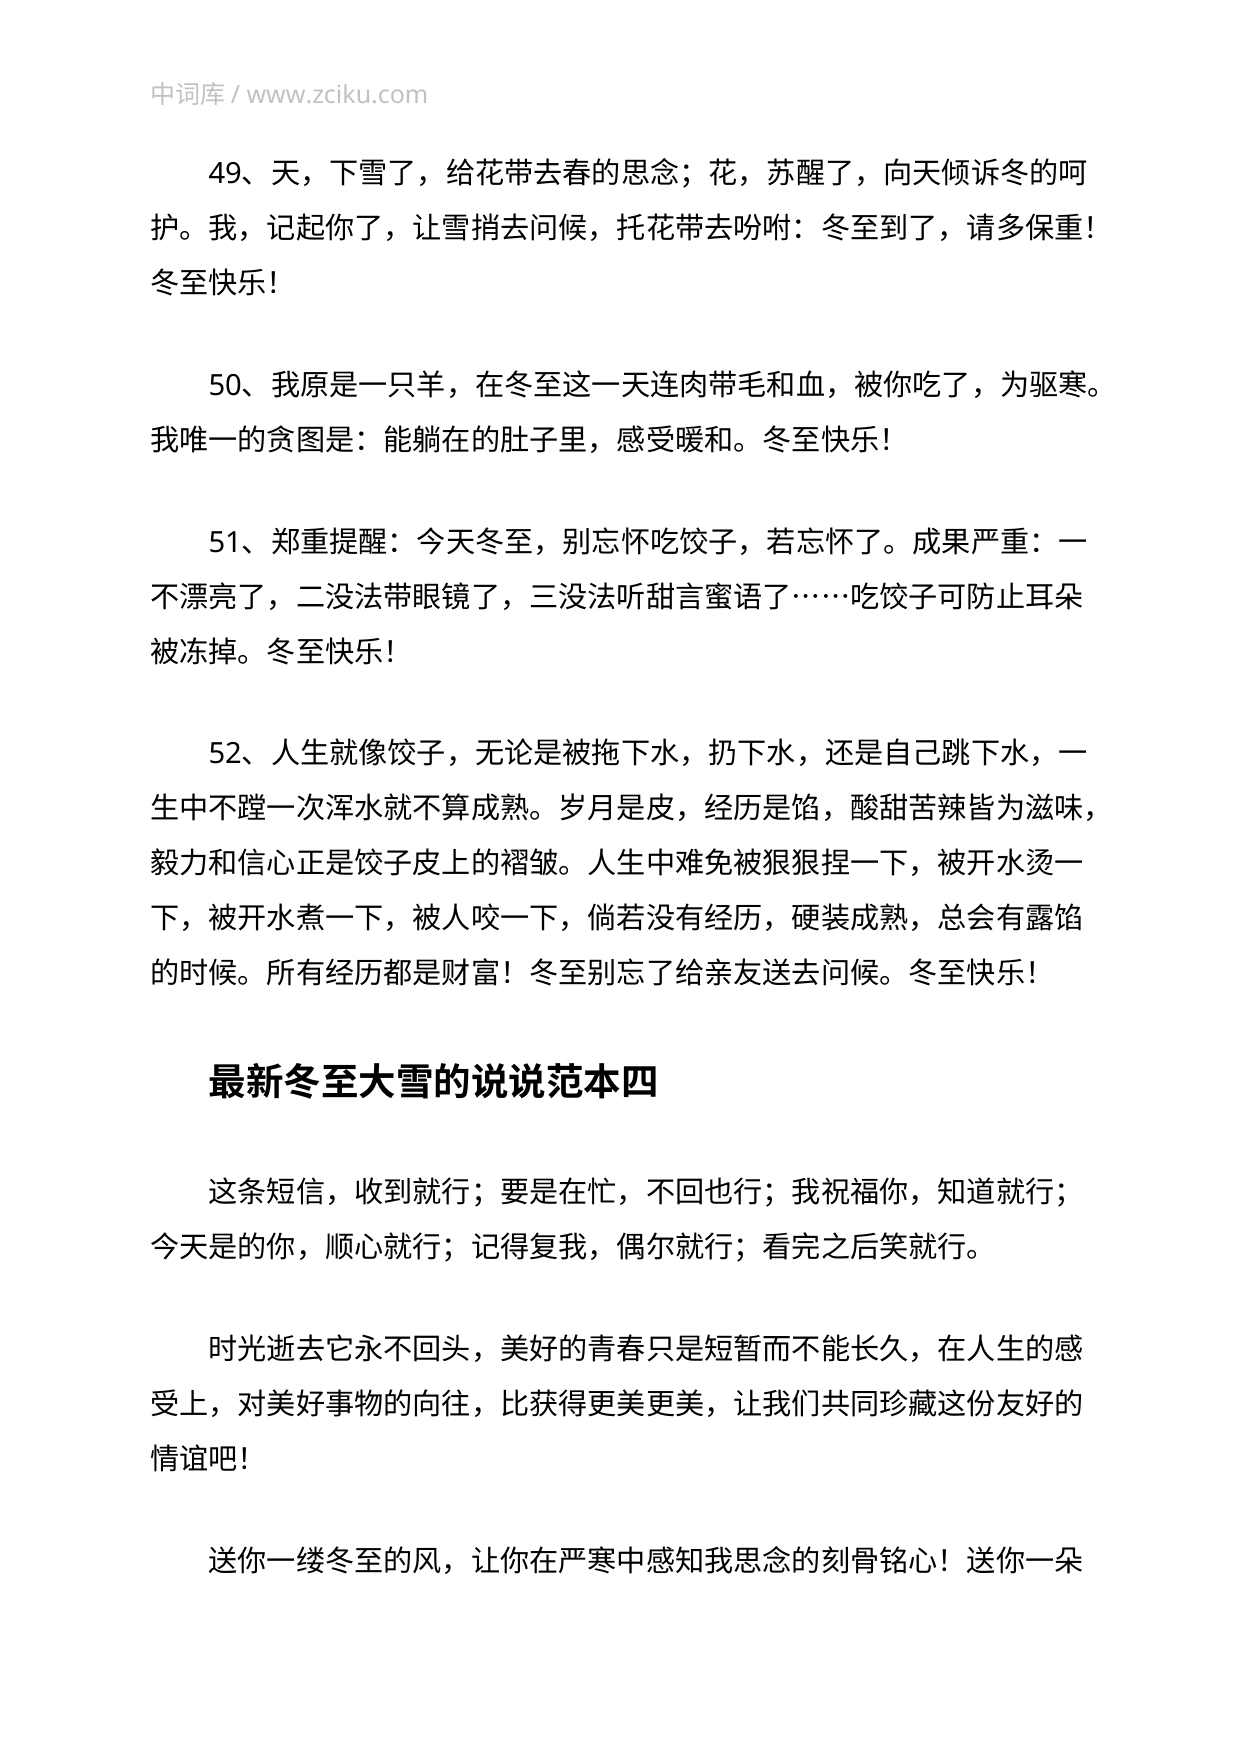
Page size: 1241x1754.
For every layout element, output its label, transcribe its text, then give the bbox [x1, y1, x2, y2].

text 时光逝去它永不回头，美好的青春只是短暂而不能长久，在人生的感受上，对美好事物的向往，比获得更美更美，让我们共同珍藏这份友好的情谊吧！ [150, 1326, 1090, 1478]
text 49、天，下雪了，给花带去春的思念；花，苏醒了，向天倾诉冬的呵护。我，记起你了，让雪捎去问候，托花带去吩咐：冬至到了，请多保重！冬至快乐！ [150, 150, 1090, 302]
text 这条短信，收到就行；要是在忙，不回也行；我祝福你，知道就行；今天是的你，顺心就行；记得复我，偶尔就行；看完之后笑就行。 [150, 1169, 1090, 1266]
text 50、我原是一只羊，在冬至这一天连肉带毛和血，被你吃了，为驱寒。我唯一的贪图是：能躺在的肚子里，感受暖和。冬至快乐！ [150, 362, 1090, 459]
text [150, 1537, 1090, 1579]
text 51、郑重提醒：今天冬至，别忘怀吃饺子，若忘怀了。成果严重：一不漂亮了，二没法带眼镜了，三没法听甜言蜜语了……吃饺子可防止耳朵被冻掉。冬至快乐！ [150, 518, 1090, 671]
text 最新冬至大雪的说说范本四 [150, 1052, 1090, 1106]
text 52、人生就像饺子，无论是被拖下水，扔下水，还是自己跳下水，一生中不蹚一次浑水就不算成熟。岁月是皮，经历是馅，酸甜苦辣皆为滋味，毅力和信心正是饺子皮上的褶皱。人生中难免被狠狠捏一下，被开水烫一下，被开水煮一下，被人咬一下，倘若没有经历，硬装成熟，总会有露馅的时候。所有经历都是财富！冬至别忘了给亲友送去问候。冬至快乐！ [150, 730, 1090, 992]
